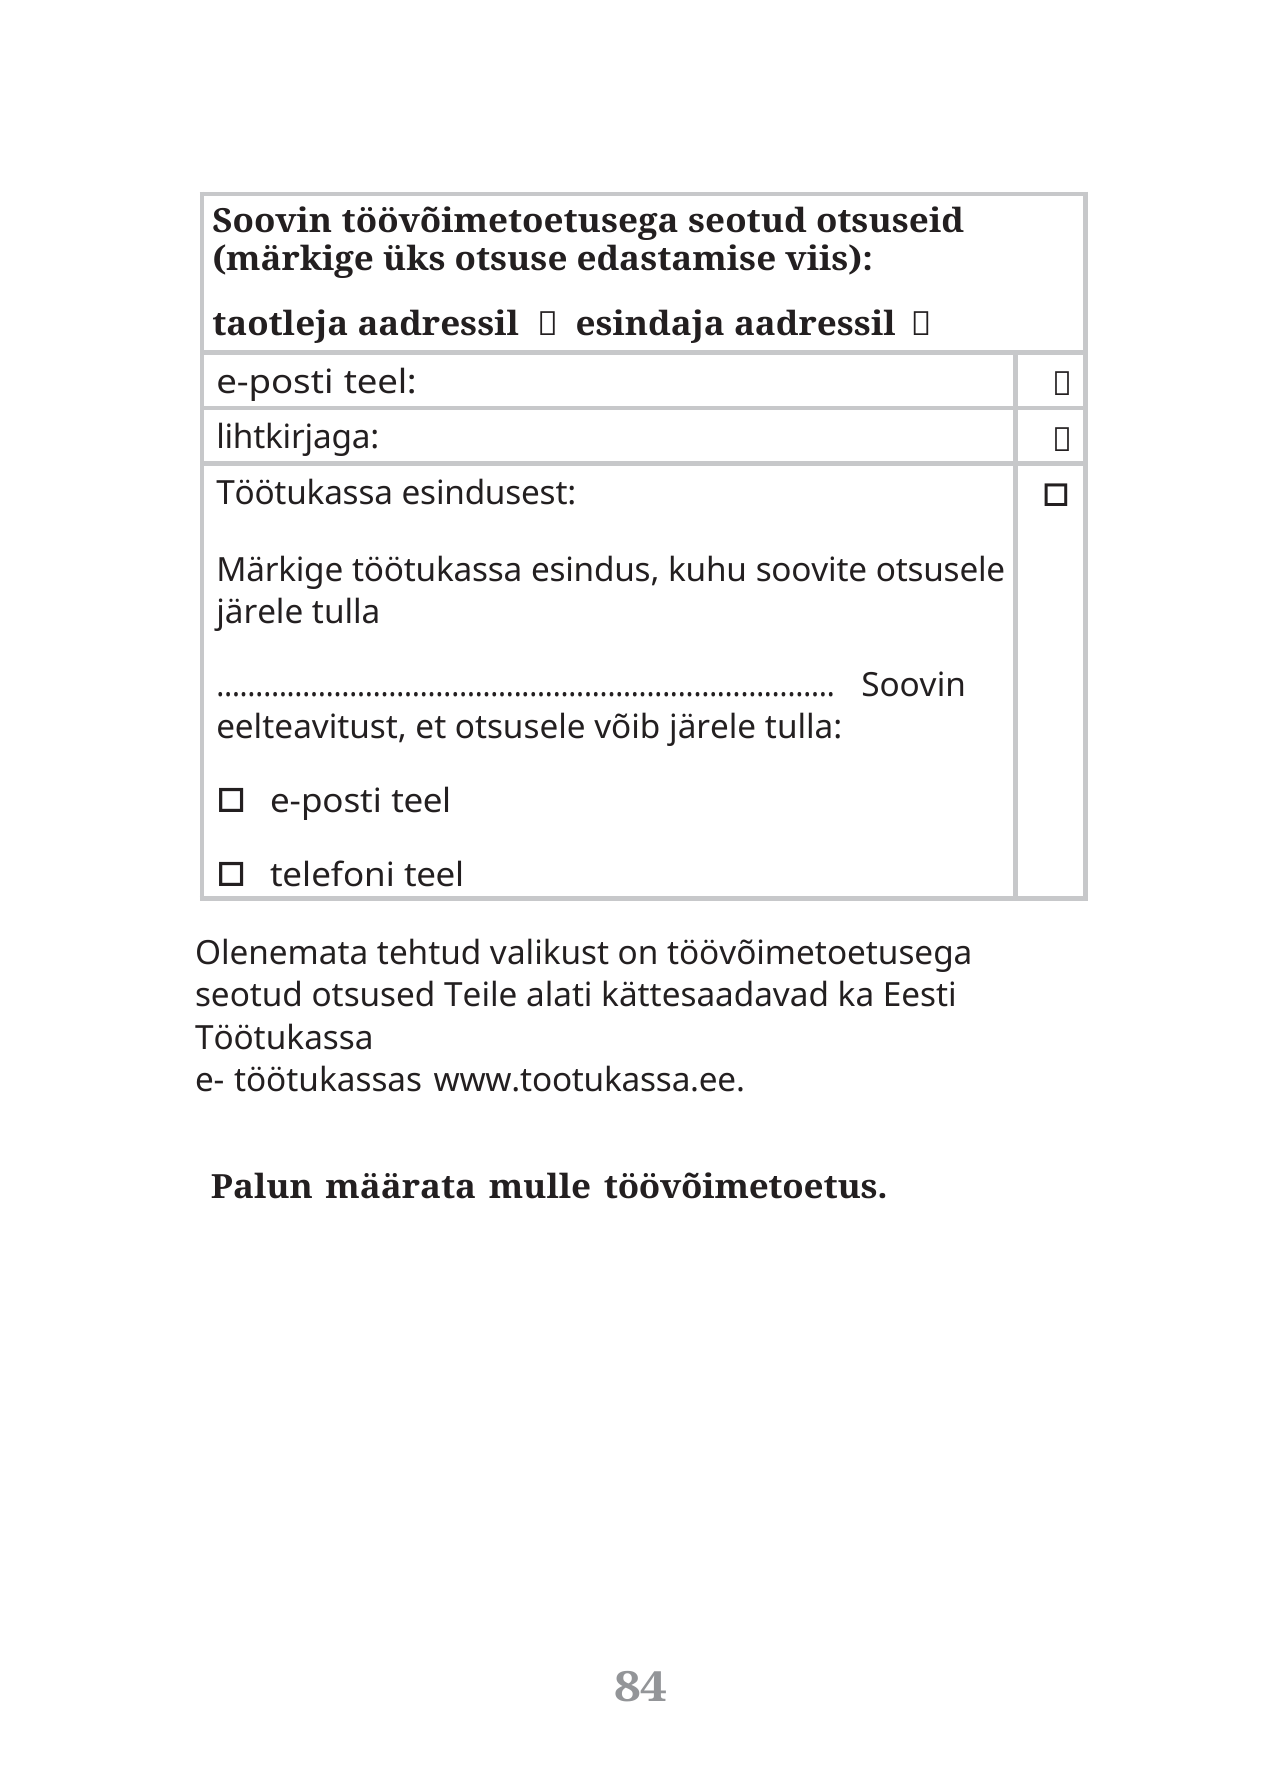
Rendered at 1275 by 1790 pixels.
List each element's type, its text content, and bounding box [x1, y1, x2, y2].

table_cell e-posti teel: [204, 355, 1013, 406]
table_cell  [1018, 410, 1083, 461]
text Olenemata tehtud valikust on töövõimetoetusega seotud otsused Teile alati kättesaadavad ka Eesti Töötukassa [195, 930, 1082, 1059]
text e- töötukassas www.tootukassa.ee. [195, 1059, 1162, 1099]
table_cell lihtkirjaga: [204, 410, 1013, 461]
table_cell [1018, 466, 1083, 896]
table_header Soovin töövõimetoetusega seotud otsuseid (märkige üks otsuse edastamise viis): taotleja aadressil  esindaja aadressil  [204, 196, 1083, 350]
table_cell Töötukassa esindusest: Märkige töötukassa esindus, kuhu soovite otsusele järele tulla ……………………………............................……………… Soovin eelteavitust, et otsusele võib järele tulla: e-posti teel telefoni teel [204, 466, 1013, 896]
text Palun määrata mulle töövõimetoetus. [211, 1163, 1162, 1208]
table_cell  [1018, 355, 1083, 406]
